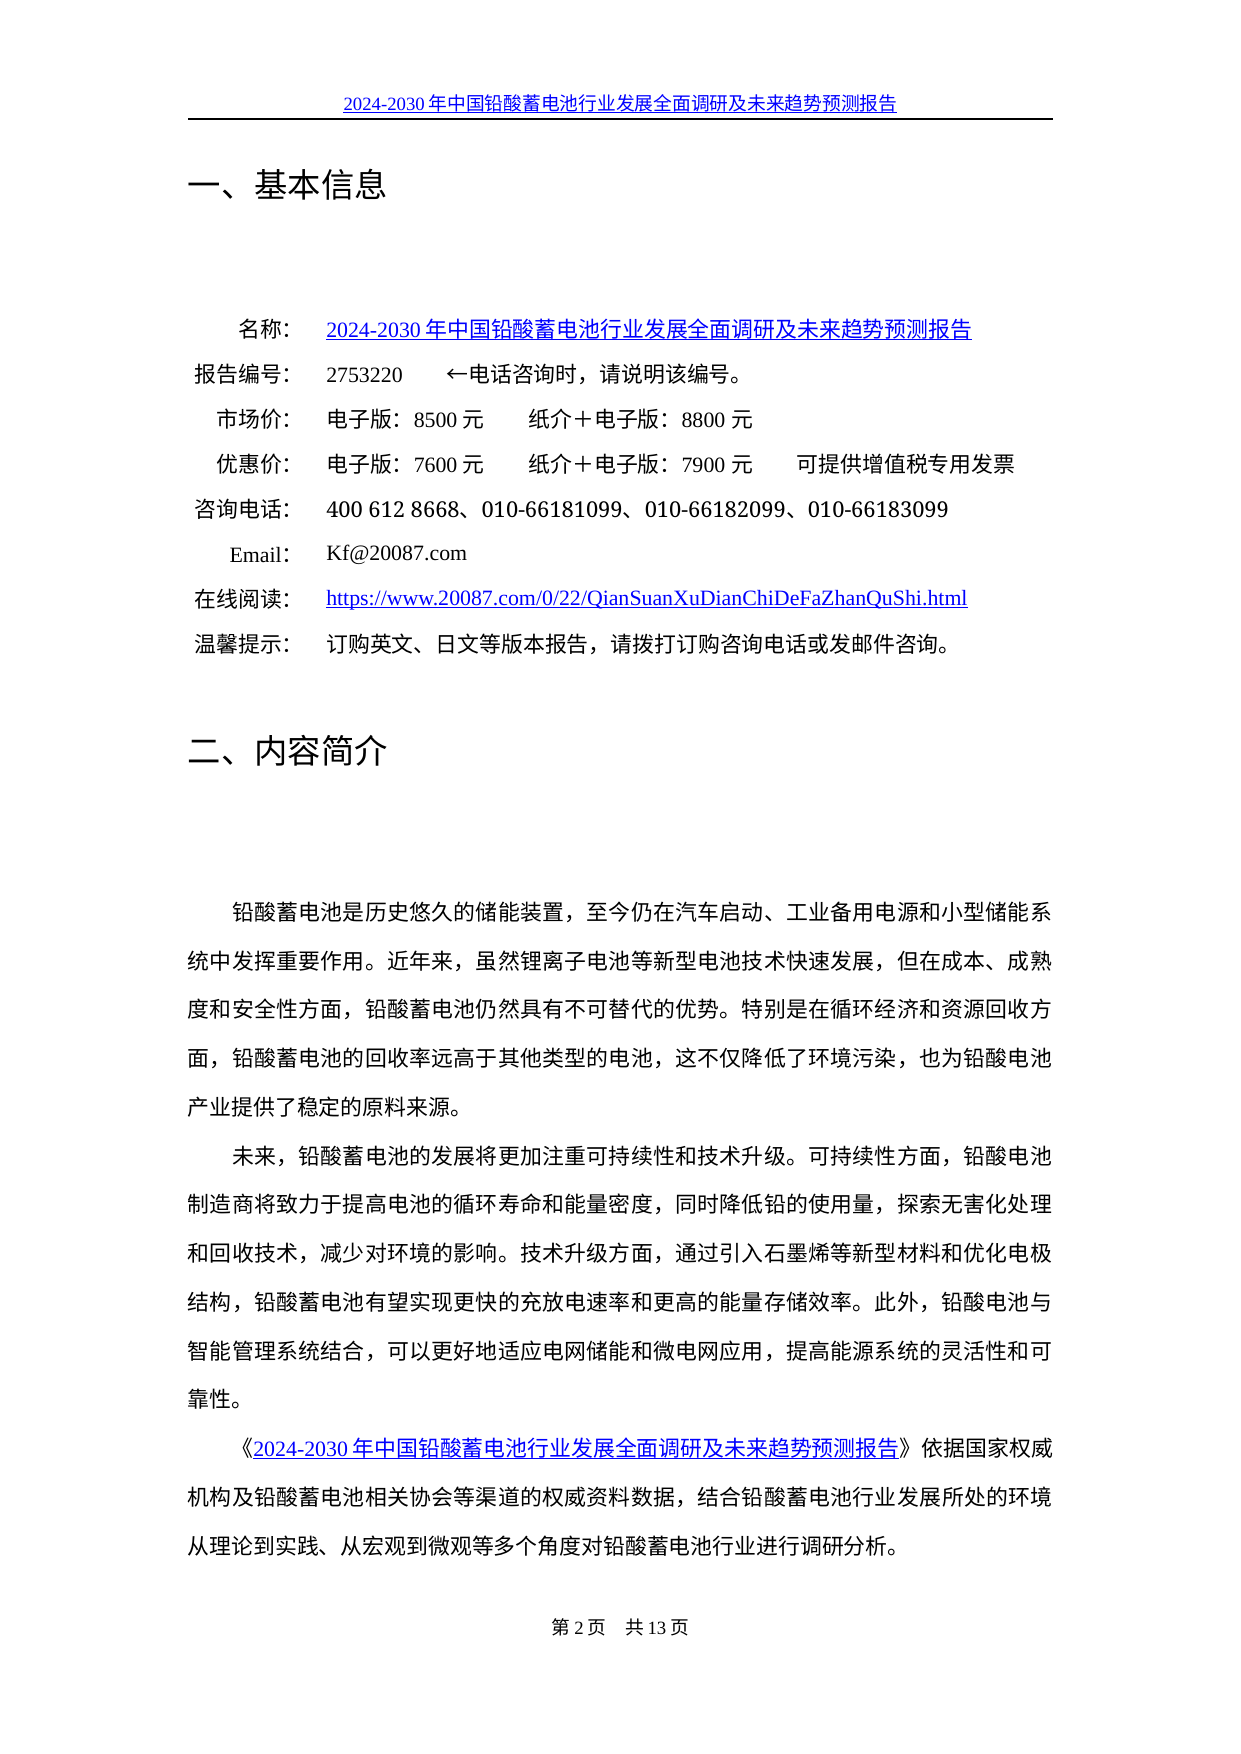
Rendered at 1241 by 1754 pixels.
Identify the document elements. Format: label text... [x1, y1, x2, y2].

table_cell Kf@20087.com [315, 537, 1073, 582]
table_cell 在线阅读： [167, 582, 315, 627]
table_cell 400 612 8668、010-66181099、010-66182099、010-66183099 [315, 492, 1073, 537]
table_cell 咨询电话： [167, 492, 315, 537]
table_cell 市场价： [167, 402, 315, 447]
table_cell 订购英文、日文等版本报告，请拨打订购咨询电话或发邮件咨询。 [315, 627, 1073, 672]
table_cell 电子版：7600 元 纸介＋电子版：7900 元 可提供增值税专用发票 [315, 447, 1073, 492]
table_cell 2753220 ←电话咨询时，请说明该编号。 [315, 357, 1073, 402]
table_cell Email： [167, 537, 315, 582]
table_cell 电子版：8500 元 纸介＋电子版：8800 元 [315, 402, 1073, 447]
table_cell 报告编号： [167, 357, 315, 402]
table_header 2024-2030年中国铅酸蓄电池行业发展全面调研及未来趋势预测报告 [315, 312, 1073, 357]
title 二、内容简介 [187, 717, 1053, 782]
table_cell [315, 582, 1073, 627]
table_header 名称： [167, 312, 315, 357]
title 一、基本信息 [187, 150, 1053, 215]
table_cell 优惠价： [167, 447, 315, 492]
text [187, 894, 1053, 1561]
table_cell 温馨提示： [167, 627, 315, 672]
